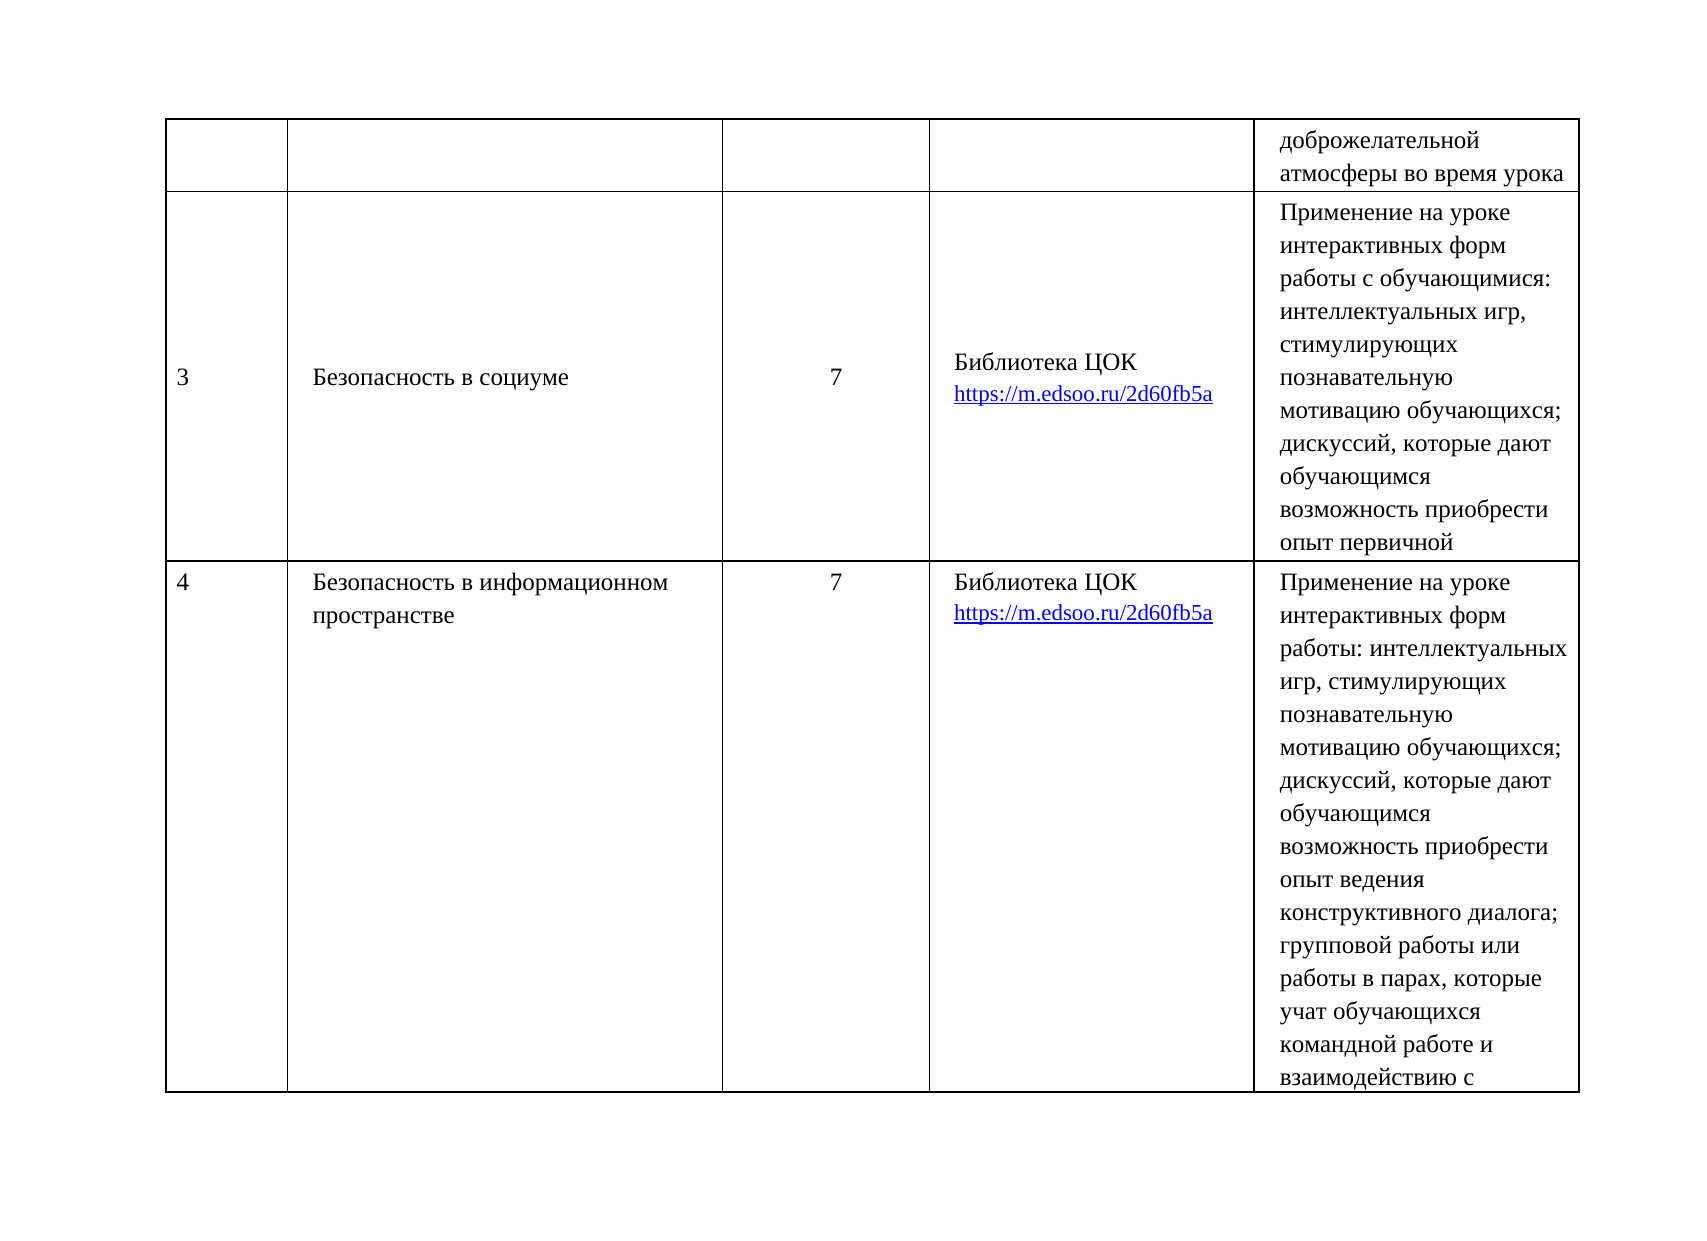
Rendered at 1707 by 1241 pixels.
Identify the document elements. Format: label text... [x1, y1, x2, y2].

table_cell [1255, 562, 1578, 1091]
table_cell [1255, 120, 1578, 191]
table_cell 7 [723, 192, 929, 560]
table_cell Безопасность в социуме [288, 192, 722, 560]
table_cell Библиотека ЦОК https://m.edsoo.ru/2d60fb5a [930, 192, 1253, 560]
table_cell 7 [723, 120, 929, 191]
table_cell Применение на уроке интерактивных форм работы с обучающимися: интеллектуальных игр, стимулирующих познавательную мотивацию обучающихся; дискуссий, которые дают обучающимся возможность приобрести опыт первичной [1255, 192, 1578, 560]
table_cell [288, 562, 722, 1091]
table_cell 3 [167, 192, 287, 560]
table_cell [288, 120, 722, 191]
table_cell 7 [723, 562, 929, 1091]
table_cell 2 [167, 120, 287, 191]
table_cell 4 [167, 562, 287, 1091]
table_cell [930, 120, 1253, 191]
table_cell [930, 562, 1253, 1091]
